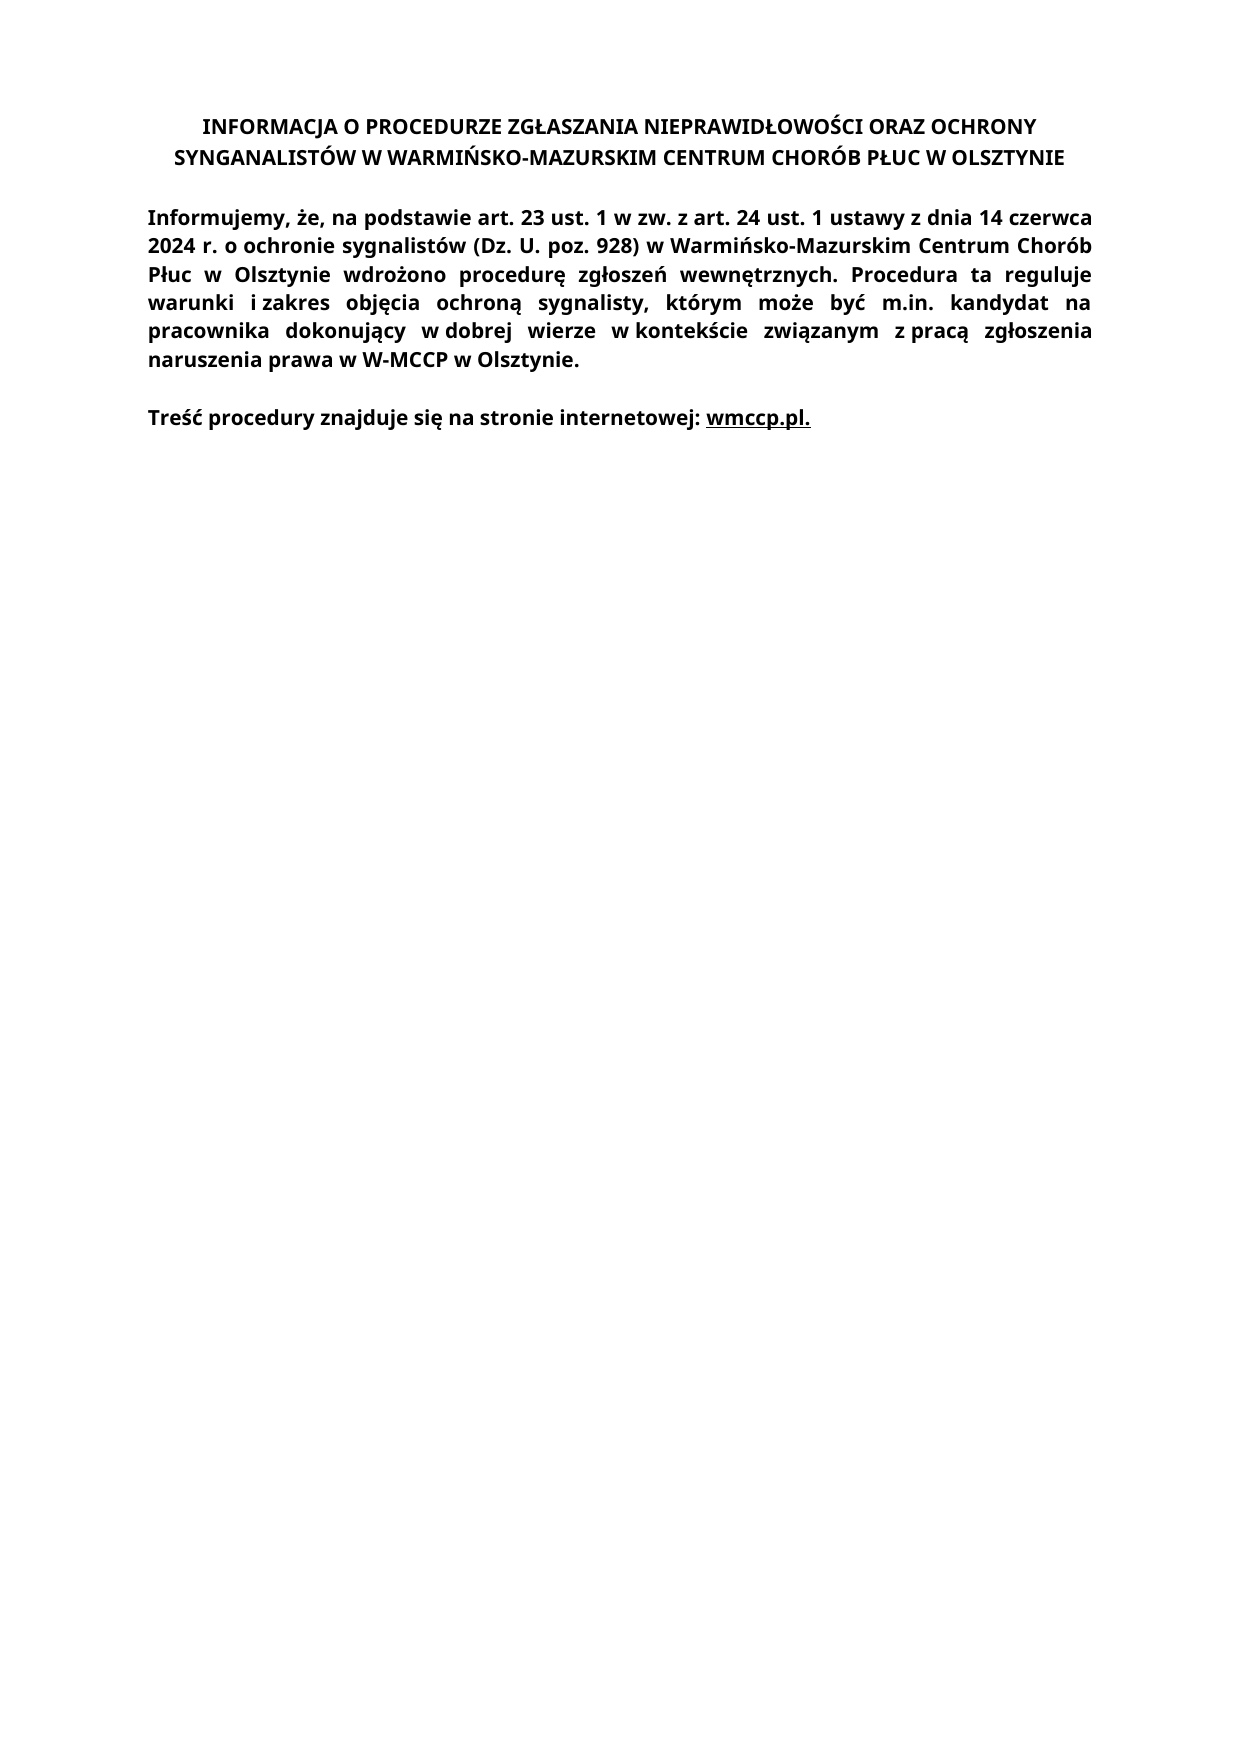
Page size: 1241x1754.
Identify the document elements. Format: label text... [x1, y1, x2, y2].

text Treść procedury znajduje się na stronie internetowej: wmccp.pl. [148, 403, 1093, 431]
text INFORMACJA O PROCEDURZE ZGŁASZANIA NIEPRAWIDŁOWOŚCI ORAZ OCHRONY SYNGANALISTÓW W WARMIŃSKO-MAZURSKIM CENTRUM CHORÓB PŁUC W OLSZTYNIE [148, 112, 1092, 172]
text Informujemy, że, na podstawie art. 23 ust. 1 w zw. z art. 24 ust. 1 ustawy z dnia 14 czerwca 2024 r. o ochronie sygnalistów (Dz. U. poz. 928) w Warmińsko-Mazurskim Centrum Chorób Płuc w Olsztynie wdrożono procedurę zgłoszeń wewnętrznych. Procedura ta reguluje warunki i zakres objęcia ochroną sygnalisty, którym może być m.in. kandydat na pracownika dokonujący w dobrej wierze w kontekście związanym z pracą zgłoszenia naruszenia prawa w W-MCCP w Olsztynie. [148, 203, 1093, 373]
